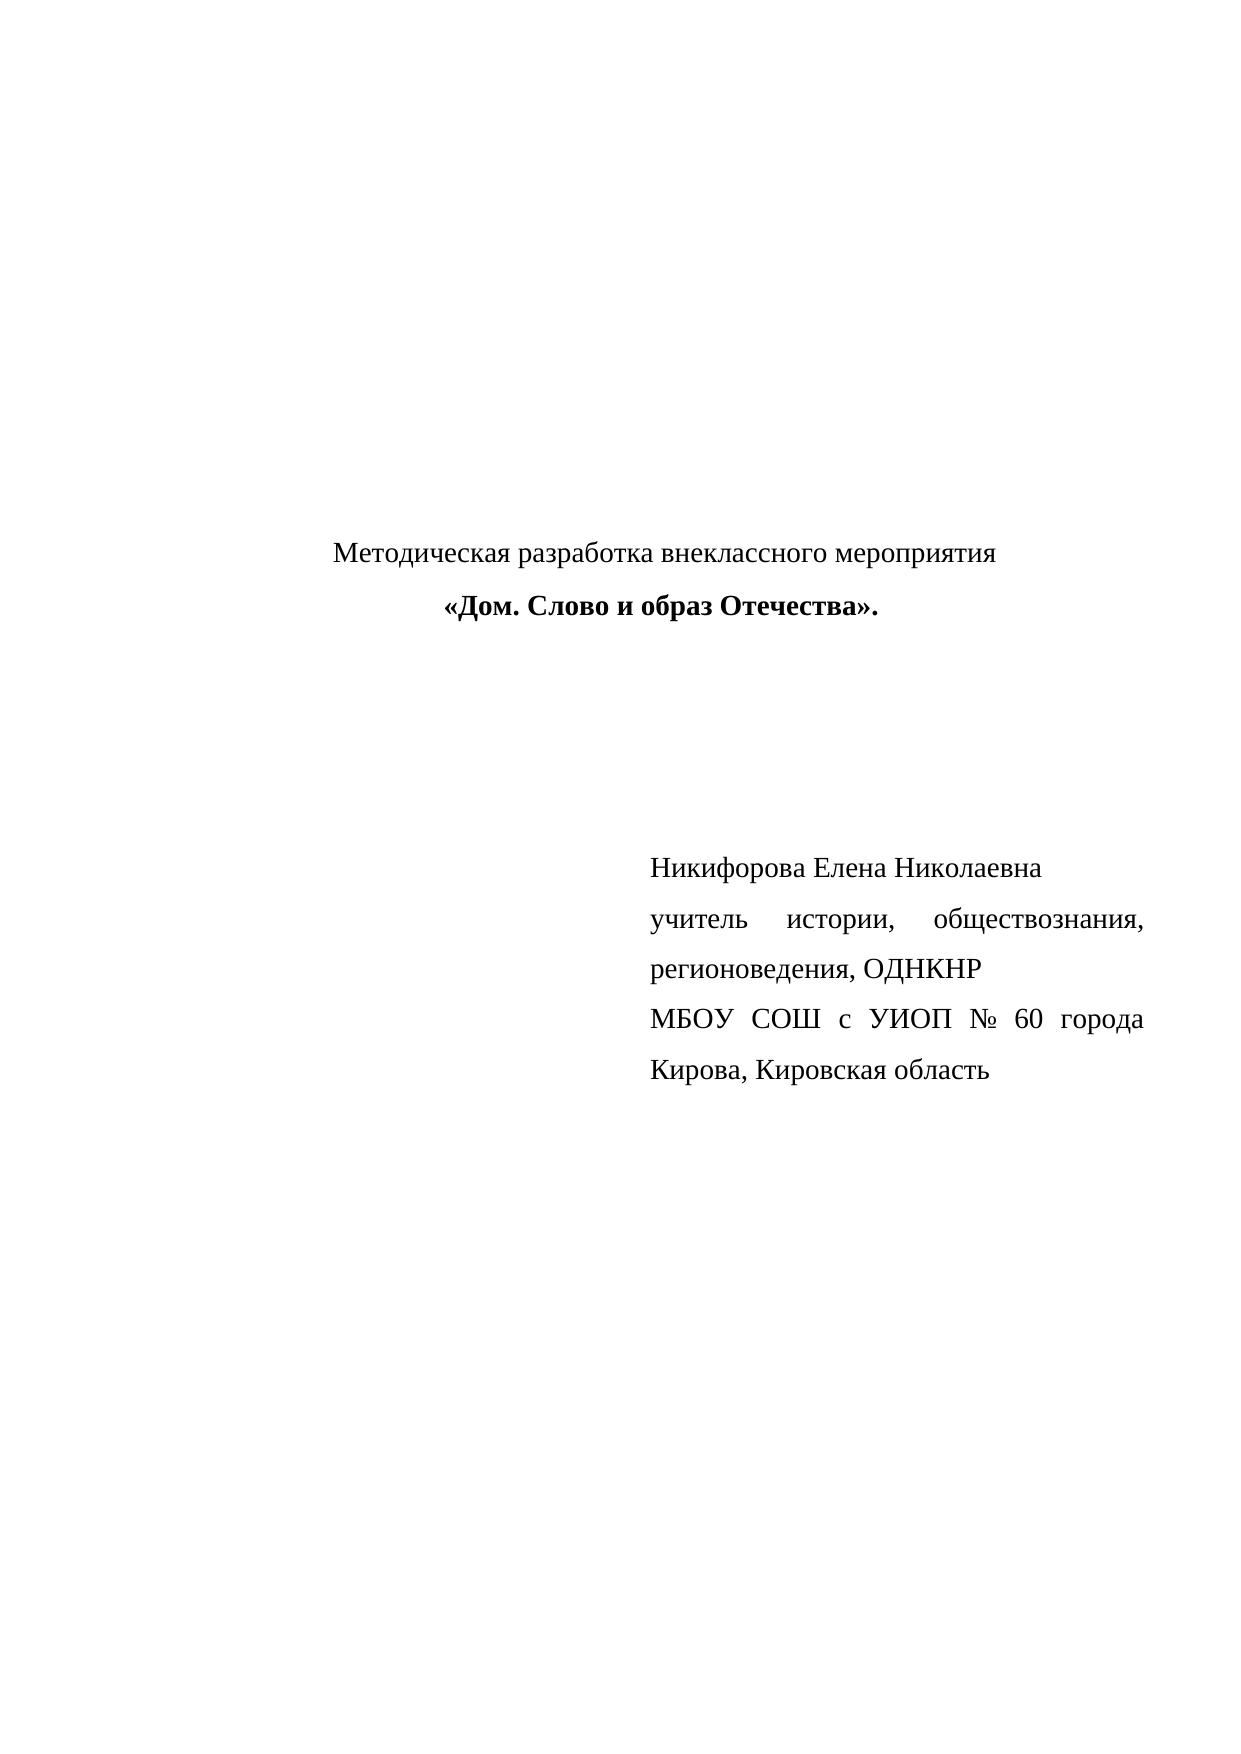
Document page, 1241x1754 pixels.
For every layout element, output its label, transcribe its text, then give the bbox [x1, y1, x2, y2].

text учитель истории, обществознания, регионоведения, ОДНКНР [650, 901, 1144, 985]
text «Дом. Слово и образ Отечества». [177, 588, 1152, 621]
text Никифорова Елена Николаевна [650, 851, 1144, 884]
text Методическая разработка внеклассного мероприятия [177, 536, 1152, 569]
text МБОУ СОШ с УИОП № 60 города Кирова, Кировская область [650, 1002, 1144, 1085]
